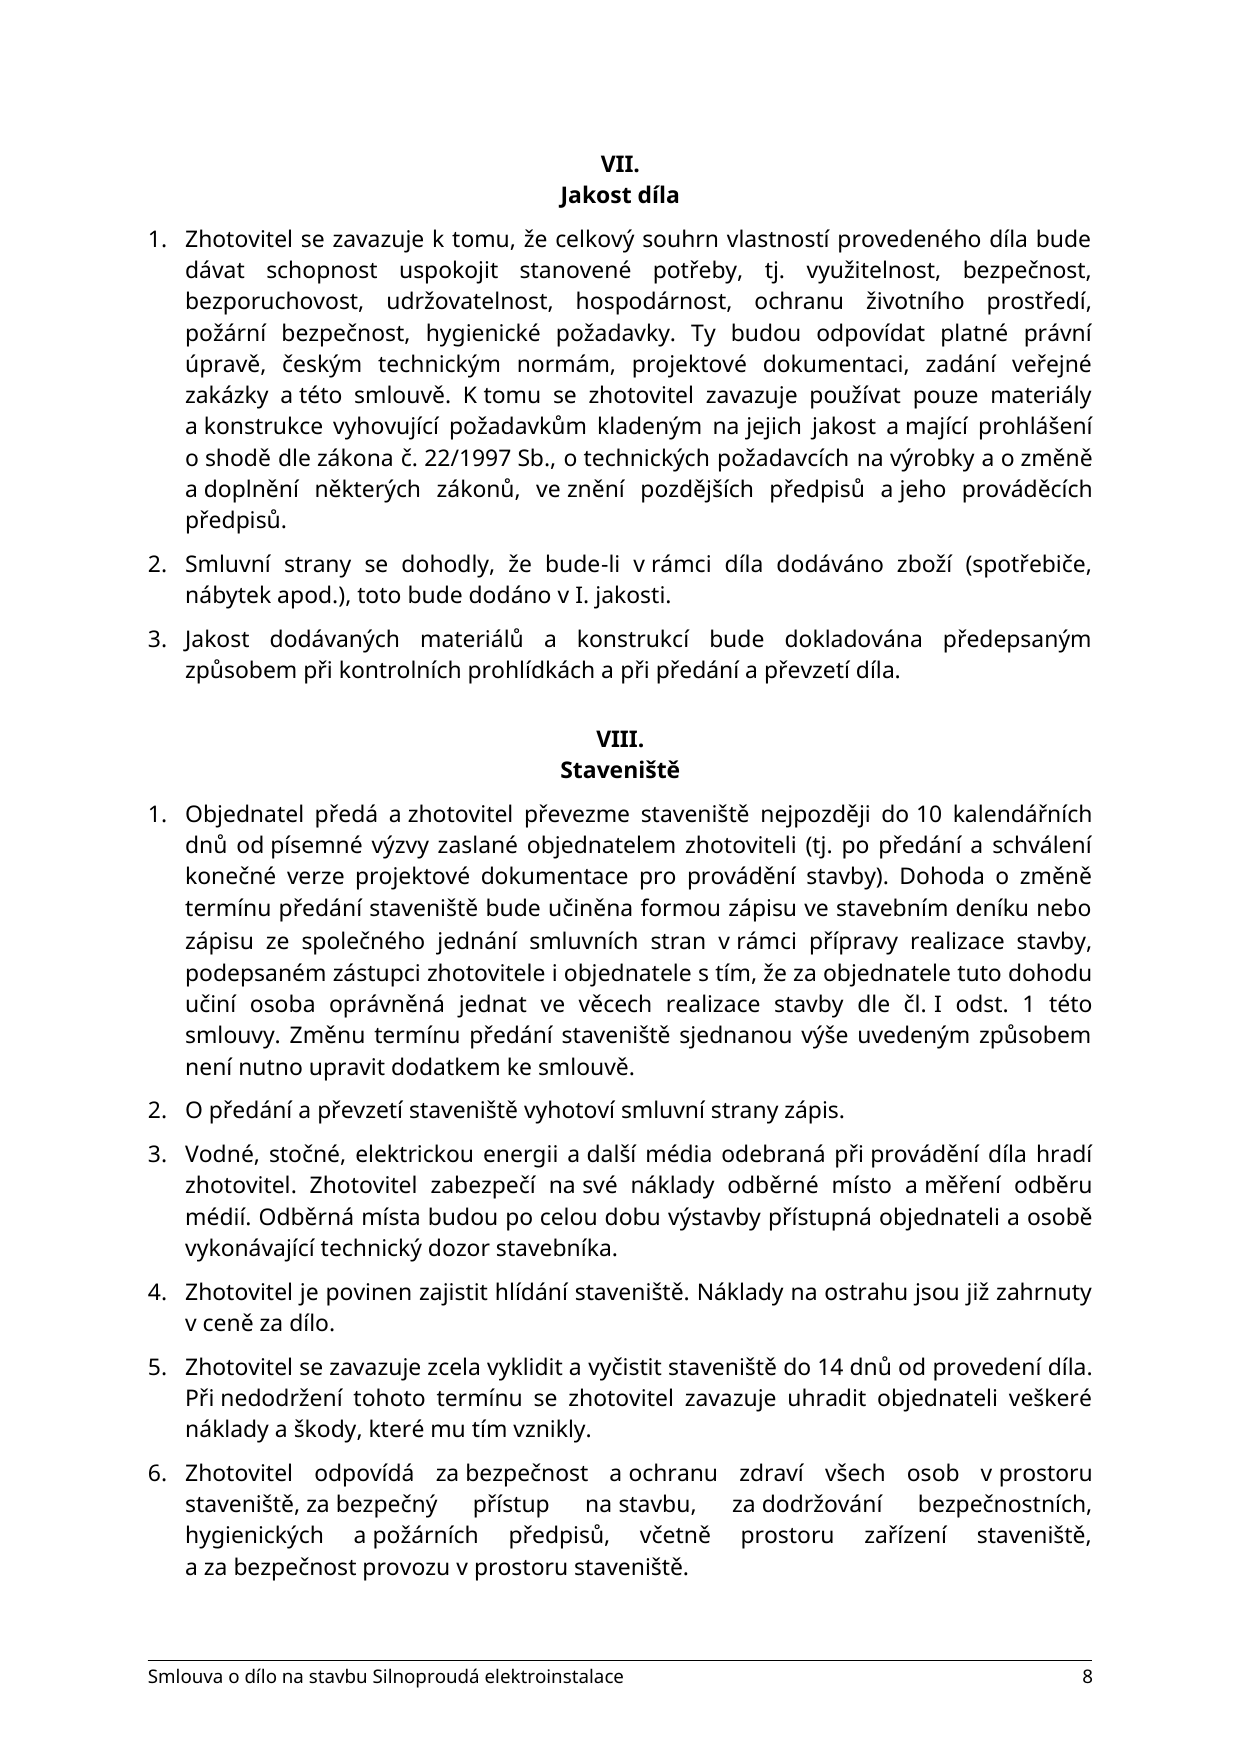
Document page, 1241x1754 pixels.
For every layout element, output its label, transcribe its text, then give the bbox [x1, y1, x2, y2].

list Jakost dodávaných materiálů a konstrukcí bude dokladována předepsaným způsobem při kontrolních prohlídkách a při předání a převzetí díla. [148, 623, 1092, 685]
list O předání a převzetí staveniště vyhotoví smluvní strany zápis. [148, 1094, 1092, 1126]
list Zhotovitel se zavazuje zcela vyklidit a vyčistit staveniště do 14 dnů od provedení díla. Při nedodržení tohoto termínu se zhotovitel zavazuje uhradit objednateli veškeré náklady a škody, které mu tím vznikly. [148, 1351, 1092, 1444]
list Zhotovitel odpovídá za bezpečnost a ochranu zdraví všech osob v prostoru staveniště, za bezpečný přístup na stavbu, za dodržování bezpečnostních, hygienických a požárních předpisů, včetně prostoru zařízení staveniště, a za bezpečnost provozu v prostoru staveniště. [148, 1457, 1092, 1582]
text VIII. Staveniště [148, 723, 1092, 785]
list Zhotovitel je povinen zajistit hlídání staveniště. Náklady na ostrahu jsou již zahrnuty v ceně za dílo. [148, 1276, 1092, 1338]
list Zhotovitel se zavazuje k tomu, že celkový souhrn vlastností provedeného díla bude dávat schopnost uspokojit stanovené potřeby, tj. využitelnost, bezpečnost, bezporuchovost, udržovatelnost, hospodárnost, ochranu životního prostředí, požární bezpečnost, hygienické požadavky. Ty budou odpovídat platné právní úpravě, českým technickým normám, projektové dokumentaci, zadání veřejné zakázky a této smlouvě. K tomu se zhotovitel zavazuje používat pouze materiály a konstrukce vyhovující požadavkům kladeným na jejich jakost a mající prohlášení o shodě dle zákona č. 22/1997 Sb., o technických požadavcích na výrobky a o změně a doplnění některých zákonů, ve znění pozdějších předpisů a jeho prováděcích předpisů. [148, 223, 1092, 535]
list Objednatel předá a zhotovitel převezme staveniště nejpozději do 10 kalendářních dnů od písemné výzvy zaslané objednatelem zhotoviteli (tj. po předání a schválení konečné verze projektové dokumentace pro provádění stavby). Dohoda o změně termínu předání staveniště bude učiněna formou zápisu ve stavebním deníku nebo zápisu ze společného jednání smluvních stran v rámci přípravy realizace stavby, podepsaném zástupci zhotovitele i objednatele s tím, že za objednatele tuto dohodu učiní osoba oprávněná jednat ve věcech realizace stavby dle čl. I odst. 1 této smlouvy. Změnu termínu předání staveniště sjednanou výše uvedeným způsobem není nutno upravit dodatkem ke smlouvě. [148, 798, 1092, 1082]
text VII. Jakost díla [148, 148, 1092, 210]
list Smluvní strany se dohodly, že bude-li v rámci díla dodáváno zboží (spotřebiče, nábytek apod.), toto bude dodáno v I. jakosti. [148, 548, 1092, 610]
list Vodné, stočné, elektrickou energii a další média odebraná při provádění díla hradí zhotovitel. Zhotovitel zabezpečí na své náklady odběrné místo a měření odběru médií. Odběrná místa budou po celou dobu výstavby přístupná objednateli a osobě vykonávající technický dozor stavebníka. [148, 1138, 1092, 1263]
